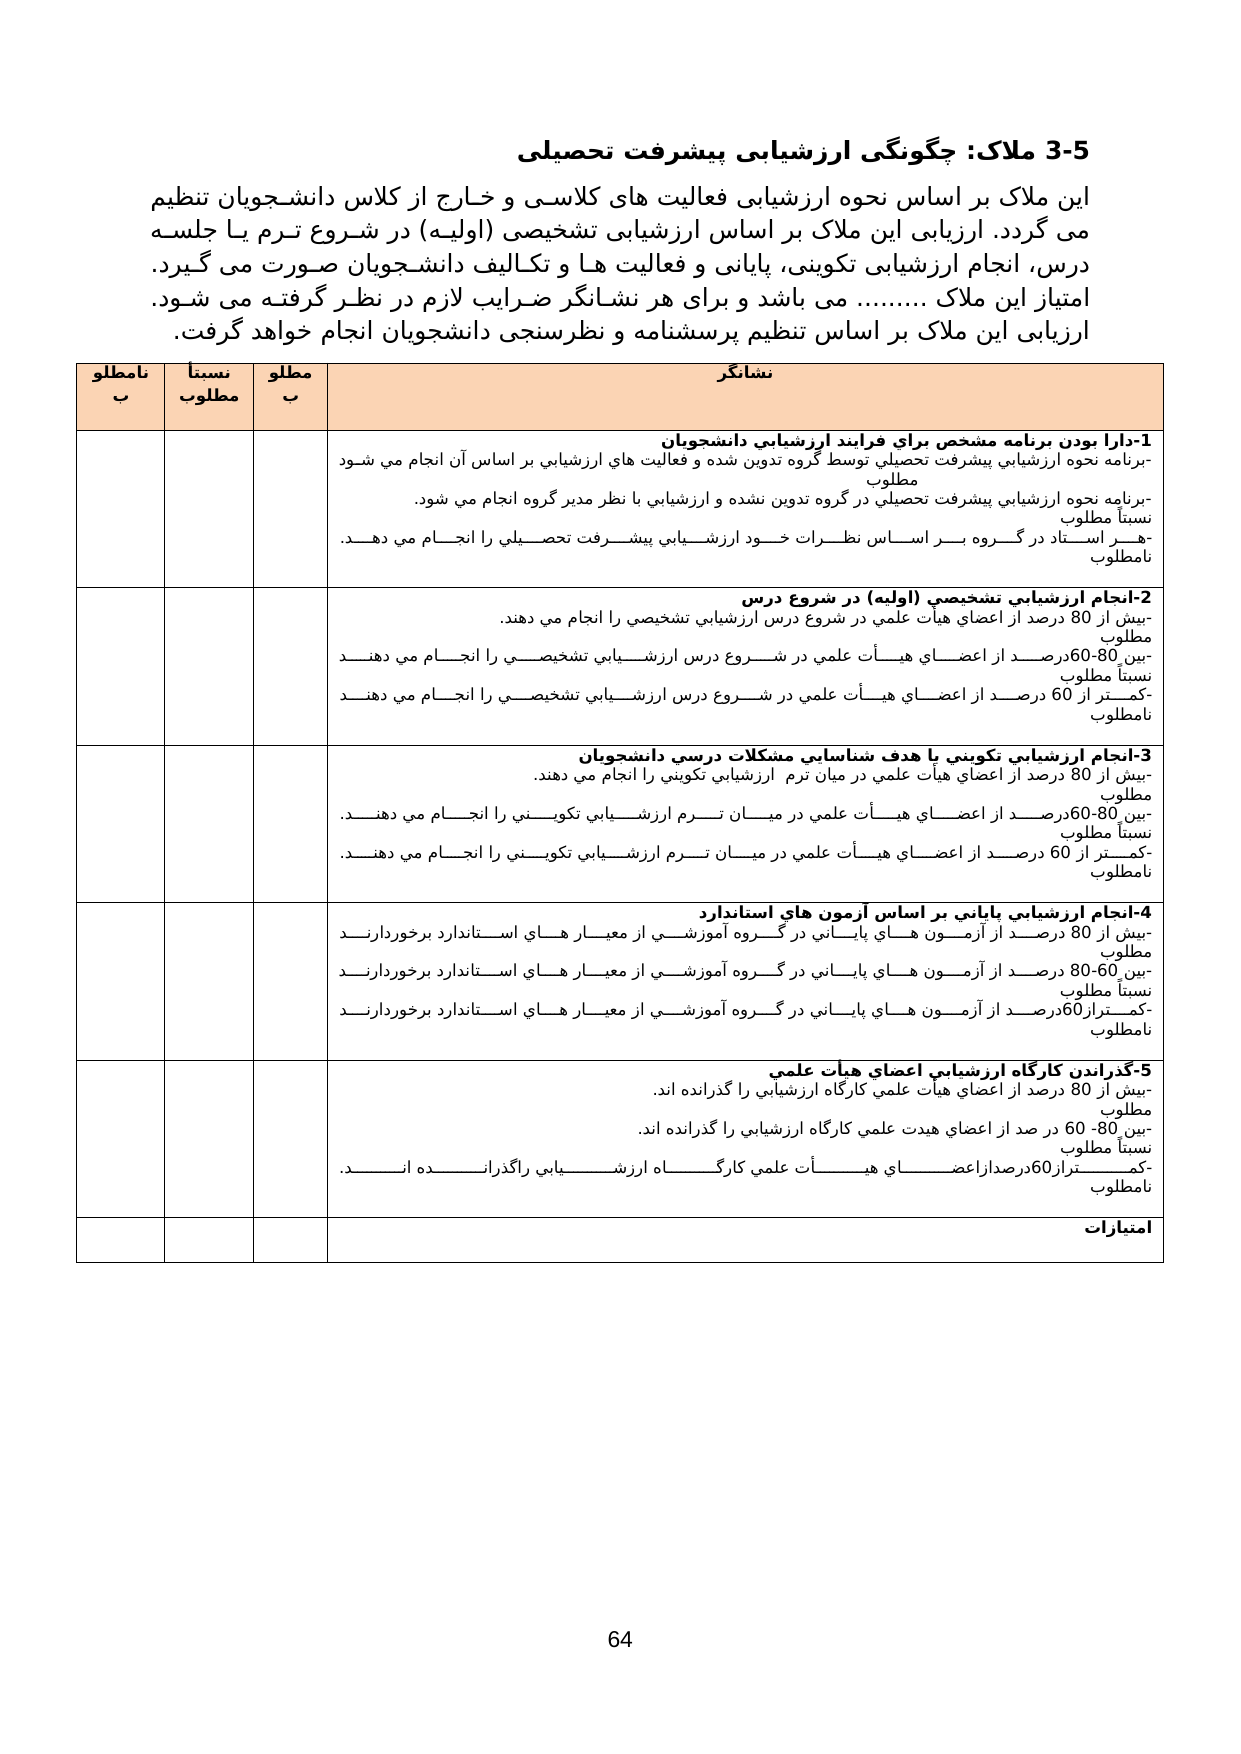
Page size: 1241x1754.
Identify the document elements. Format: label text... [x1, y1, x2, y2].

table_header نشانگر [328, 364, 1163, 430]
table_cell 2-انجام ارزشيابي تشخيصي (اوليه) در شروع درس -بیش از 80 درصد از اعضاي هيأت علمي در شروع درس ارزشيابي تشخيصي را انجام مي دهند. مطلوب -بین 80-60درصد از اعضاي هيأت علمي در شروع درس ارزشيابي تشخيصي را انجام مي دهند نسبتاً مطلوب -کمتر از 60 درصد از اعضاي هيأت علمي در شروع درس ارزشيابي تشخيصي را انجام مي دهند نامطلوب [328, 588, 1163, 745]
table_header مطلوب [254, 364, 327, 430]
table_cell [77, 588, 164, 745]
text این ملاک بر اساس نحوه ارزشیابی فعالیت های کلاسی و خارج از کلاس دانشجویان تنظیم می گردد. ارزیابی این ملاک بر اساس ارزشیابی تشخیصی (اولیه) در شروع ترم یا جلسه درس، انجام ارزشیابی تکوینی، پایانی و فعالیت ها و تکالیف دانشجویان صورت می گیرد. امتیاز این ملاک ......... می باشد و برای هر نشانگر ضرایب لازم در نظر گرفته می شود. ارزیابی این ملاک بر اساس تنظیم پرسشنامه و نظرسنجی دانشجویان انجام خواهد گرفت. [150, 182, 1090, 346]
table_cell 3-انجام ارزشيابي تكويني با هدف شناسايي مشكلات درسي دانشجويان -بیش از 80 درصد از اعضاي هيأت علمي در ميان ترم ارزشيابي تكويني را انجام مي دهند. مطلوب -بين 80-60درصد از اعضاي هيأت علمي در ميان ترم ارزشيابي تكويني را انجام مي دهند. نسبتاً مطلوب -كمتر از 60 درصد از اعضاي هيأت علمي در ميان ترم ارزشيابي تكويني را انجام مي دهند. نامطلوب [328, 746, 1163, 902]
table_cell [165, 1218, 253, 1262]
table_cell 1-دارا بودن برنامه مشخص براي فرايند ارزشيابي دانشجويان -برنامه نحوه ارزشيابي پيشرفت تحصيلي توسط گروه تدوين شده و فعاليت هاي ارزشيابي بر اساس آن انجام مي شود مطلوب -برنامه نحوه ارزشيابي پيشرفت تحصيلي در گروه تدوين نشده و ارزشيابي با نظر مدير گروه انجام مي شود. نسبتاً مطلوب -هر استاد در گروه بر اساس نظرات خود ارزشيابي پيشرفت تحصيلي را انجام مي دهد. نامطلوب [328, 431, 1163, 587]
table_cell [165, 1061, 253, 1217]
table_cell امتیازات [328, 1218, 1163, 1262]
text 3-5 ملاک: چگونگی ارزشیابی پیشرفت تحصیلی [150, 136, 1090, 165]
table_cell [77, 1218, 164, 1262]
table_header نسبتأ مطلوب [165, 364, 253, 430]
table_cell 4-انجام ارزشيابي پاياني بر اساس آزمون هاي استاندارد -بيش از 80 درصد از آزمون هاي پاياني در گروه آموزشي از معيار هاي استاندارد برخوردارند مطلوب -بين 60-80 درصد از آزمون هاي پاياني در گروه آموزشي از معيار هاي استاندارد برخوردارند نسبتاً مطلوب -كمتراز60درصد از آزمون هاي پاياني در گروه آموزشي از معيار هاي استاندارد برخوردارند نامطلوب [328, 903, 1163, 1060]
table_cell [165, 588, 253, 745]
table_cell [77, 746, 164, 902]
table_cell [165, 903, 253, 1060]
table_cell 5-گذراندن كارگاه ارزشيابي اعضاي هيأت علمي -بيش از 80 درصد از اعضاي هيأت علمي كارگاه ارزشيابي را گذرانده اند. مطلوب -بين 80- 60 در صد از اعضاي هيدت علمي كارگاه ارزشيابي را گذرانده اند. نسبتاً مطلوب -كمتراز60درصدازاعضاي هيأت علمي كارگاه ارزشيابي راگذرانده اند. نامطلوب [328, 1061, 1163, 1217]
table_cell [254, 903, 327, 1060]
table_cell [254, 431, 327, 587]
table_cell [77, 1061, 164, 1217]
table_cell [254, 1218, 327, 1262]
table_cell [254, 588, 327, 745]
table_cell [165, 431, 253, 587]
table_cell [77, 431, 164, 587]
table_cell [254, 1061, 327, 1217]
table_header نامطلوب [77, 364, 164, 430]
table_cell [165, 746, 253, 902]
table_cell [77, 903, 164, 1060]
table_cell [254, 746, 327, 902]
